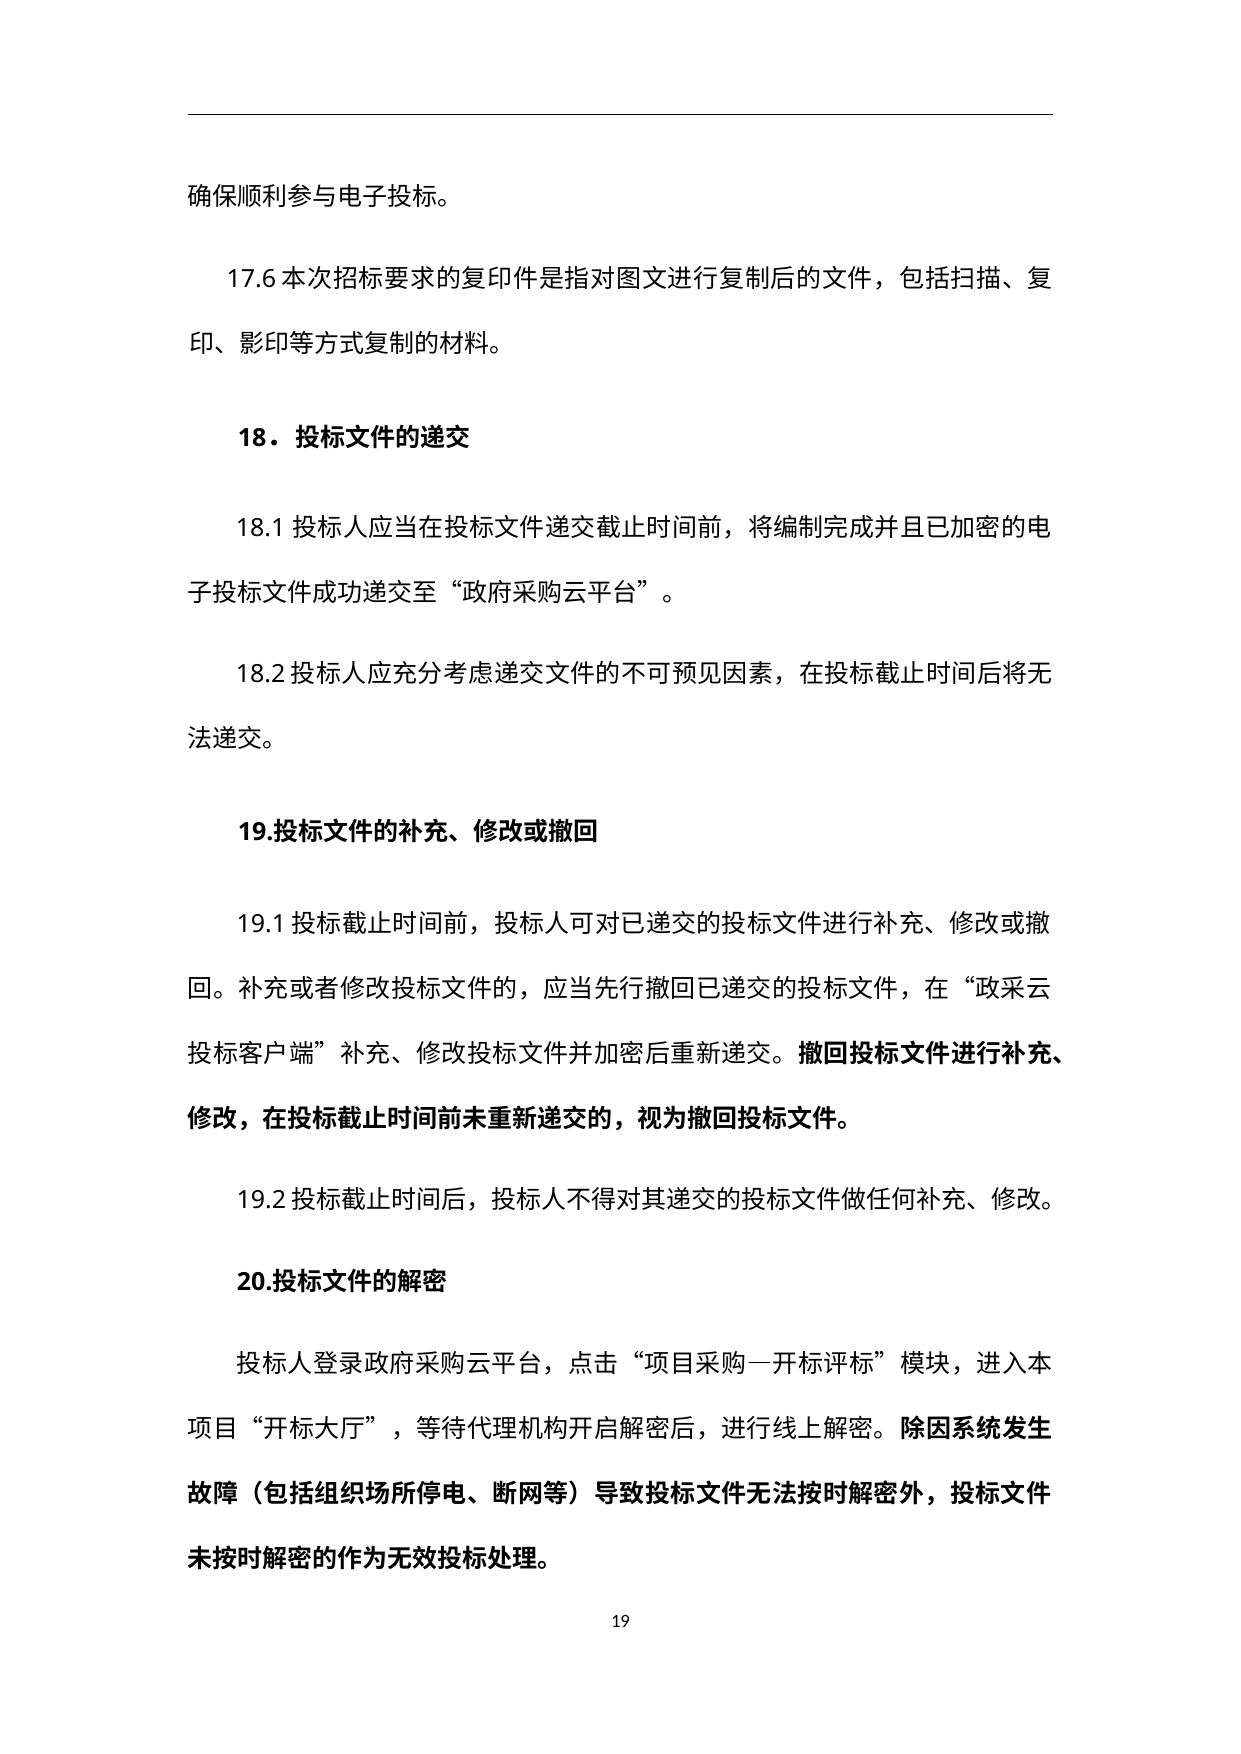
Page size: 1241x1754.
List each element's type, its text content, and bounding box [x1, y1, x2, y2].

text 19.2投标截止时间后，投标人不得对其递交的投标文件做任何补充、修改。 [187, 1165, 1053, 1230]
text 20.投标文件的解密 [187, 1247, 1053, 1312]
subtitle 18．投标文件的递交 [187, 401, 1053, 466]
text 投标人登录政府采购云平台，点击“项目采购—开标评标”模块，进入本项目“开标大厅”，等待代理机构开启解密后，进行线上解密。除因系统发生故障（包括组织场所停电、断网等）导致投标文件无法按时解密外，投标文件未按时解密的作为无效投标处理。 [187, 1329, 1053, 1589]
subtitle 19.投标文件的补充、修改或撤回 [187, 797, 1053, 862]
text 18.2投标人应充分考虑递交文件的不可预见因素，在投标截止时间后将无法递交。 [187, 639, 1053, 769]
text 17.6本次招标要求的复印件是指对图文进行复制后的文件，包括扫描、复印、影印等方式复制的材料。 [189, 244, 1053, 374]
text 18.1 投标人应当在投标文件递交截止时间前，将编制完成并且已加密的电子投标文件成功递交至“政府采购云平台”。 [187, 493, 1053, 623]
text 19.1投标截止时间前，投标人可对已递交的投标文件进行补充、修改或撤回。补充或者修改投标文件的，应当先行撤回已递交的投标文件，在“政采云投标客户端”补充、修改投标文件并加密后重新递交。撤回投标文件进行补充、修改，在投标截止时间前未重新递交的，视为撤回投标文件。 [187, 889, 1053, 1149]
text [187, 162, 1053, 227]
